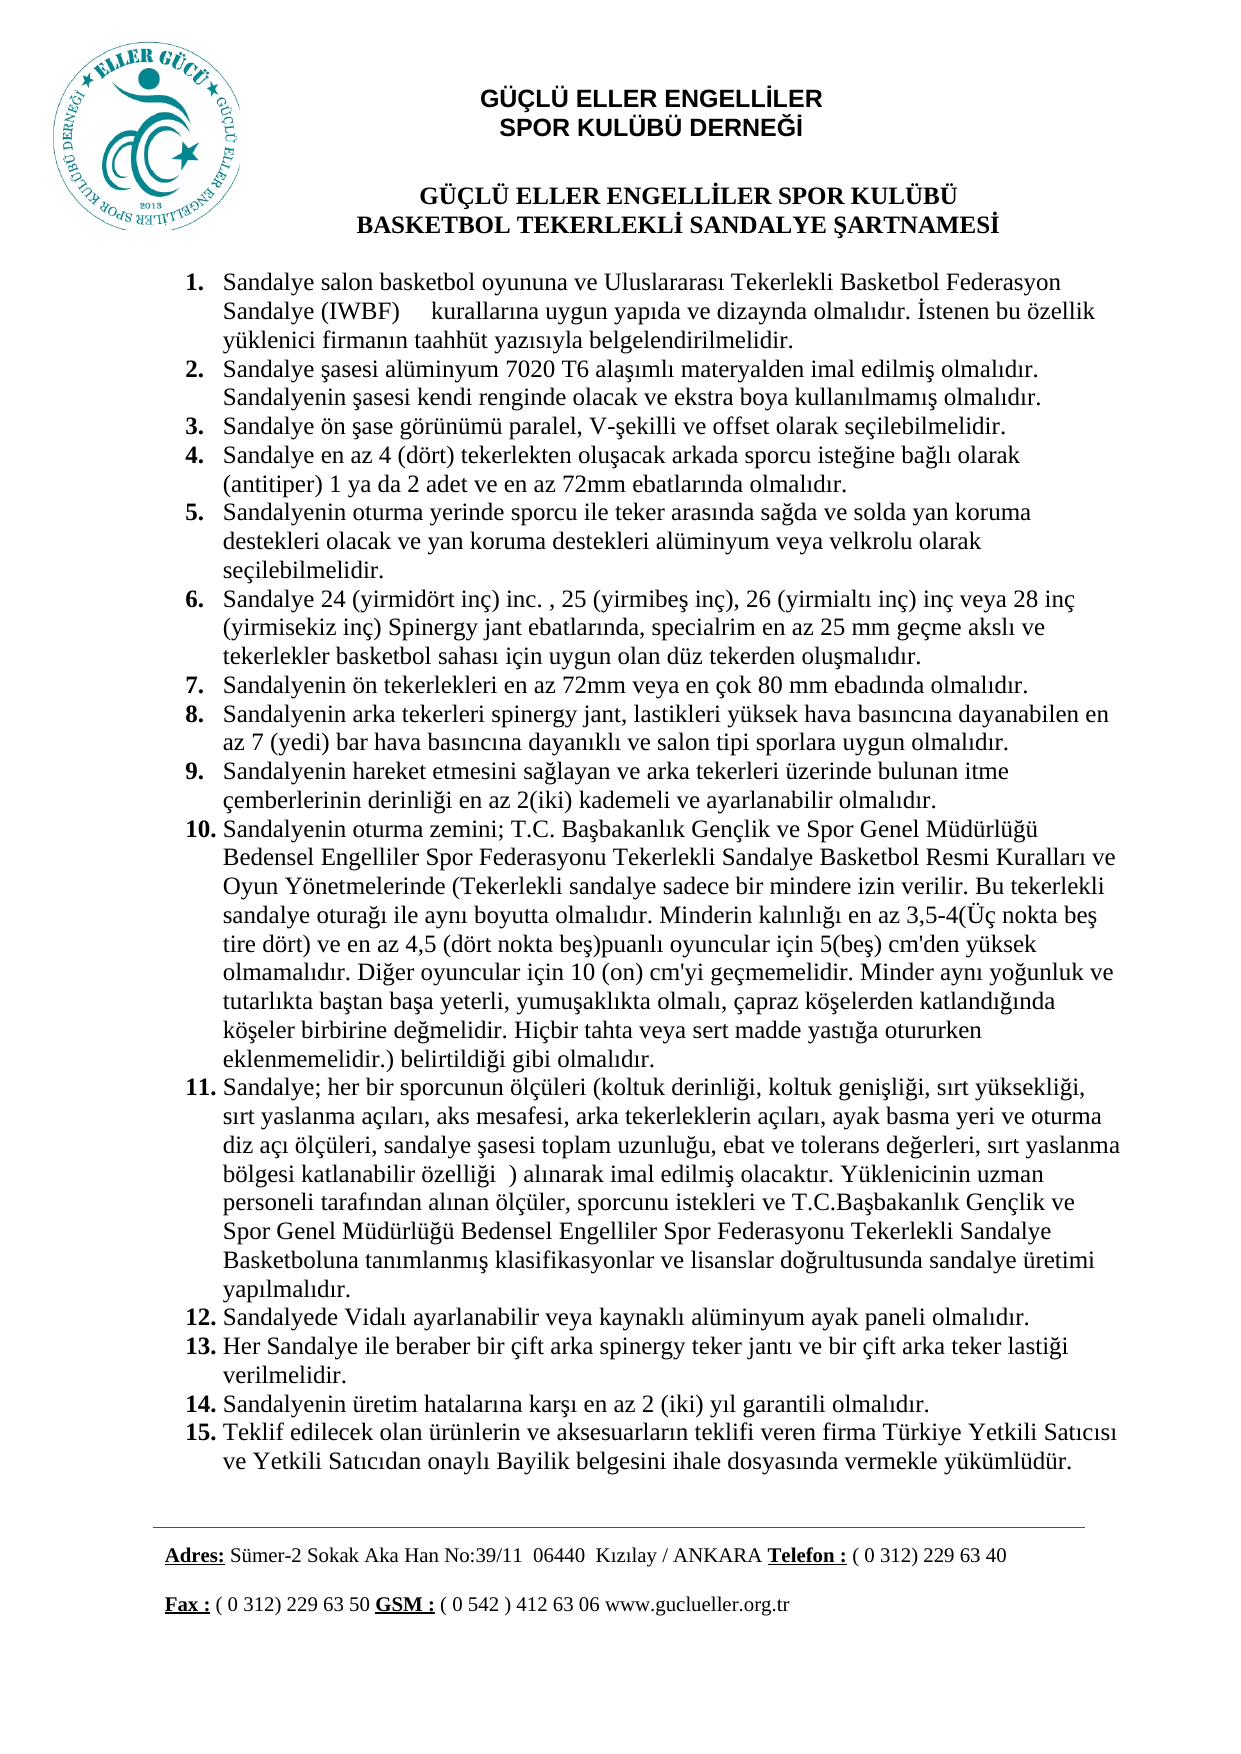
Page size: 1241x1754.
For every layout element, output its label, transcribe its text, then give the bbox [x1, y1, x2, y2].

list Sandalyenin arka tekerleri spinergy jant, lastikleri yüksek hava basıncına dayanabilen en az 7 (yedi) bar hava basıncına dayanıklı ve salon tipi sporlara uygun olmalıdır. [185, 699, 1122, 756]
list Sandalyenin ön tekerlekleri en az 72mm veya en çok 80 mm ebadında olmalıdır. [185, 670, 1122, 699]
list Sandalye şasesi alüminyum 7020 T6 alaşımlı materyalden imal edilmiş olmalıdır. Sandalyenin şasesi kendi renginde olacak ve ekstra boya kullanılmamış olmalıdır. [185, 354, 1122, 411]
list Sandalyenin üretim hatalarına karşı en az 2 (iki) yıl garantili olmalıdır. [185, 1389, 1122, 1417]
list Sandalye ön şase görünümü paralel, V-şekilli ve offset olarak seçilebilmelidir. [185, 411, 1122, 440]
list Sandalyenin hareket etmesini sağlayan ve arka tekerleri üzerinde bulunan itme çemberlerinin derinliği en az 2(iki) kademeli ve ayarlanabilir olmalıdır. [185, 756, 1122, 814]
list Her Sandalye ile beraber bir çift arka spinergy teker jantı ve bir çift arka teker lastiği verilmelidir. [185, 1331, 1122, 1389]
list Sandalye; her bir sporcunun ölçüleri (koltuk derinliği, koltuk genişliği, sırt yüksekliği, sırt yaslanma açıları, aks mesafesi, arka tekerleklerin açıları, ayak basma yeri ve oturma diz açı ölçüleri, sandalye şasesi toplam uzunluğu, ebat ve tolerans değerleri, sırt yaslanma bölgesi katlanabilir özelliği ) alınarak imal edilmiş olacaktır. Yüklenicinin uzman personeli tarafından alınan ölçüler, sporcunu istekleri ve T.C.Başbakanlık Gençlik ve Spor Genel Müdürlüğü Bedensel Engelliler Spor Federasyonu Tekerlekli Sandalye Basketboluna tanımlanmış klasifikasyonlar ve lisanslar doğrultusunda sandalye üretimi yapılmalıdır. [185, 1072, 1122, 1302]
list Sandalye salon basketbol oyununa ve Uluslararası Tekerlekli Basketbol Federasyon Sandalye (IWBF) kurallarına uygun yapıda ve dizaynda olmalıdır. İstenen bu özellik yüklenici firmanın taahhüt yazısıyla belgelendirilmelidir. [185, 267, 1122, 354]
picture [48, 41, 244, 233]
list Sandalyede Vidalı ayarlanabilir veya kaynaklı alüminyum ayak paneli olmalıdır. [185, 1302, 1122, 1331]
list Sandalyenin oturma zemini; T.C. Başbakanlık Gençlik ve Spor Genel Müdürlüğü Bedensel Engelliler Spor Federasyonu Tekerlekli Sandalye Basketbol Resmi Kuralları ve Oyun Yönetmelerinde (Tekerlekli sandalye sadece bir mindere izin verilir. Bu tekerlekli sandalye oturağı ile aynı boyutta olmalıdır. Minderin kalınlığı en az 3,5-4(Üç nokta beş tire dört) ve en az 4,5 (dört nokta beş)puanlı oyuncular için 5(beş) cm'den yüksek olmamalıdır. Diğer oyuncular için 10 (on) cm'yi geçmemelidir. Minder aynı yoğunluk ve tutarlıkta baştan başa yeterli, yumuşaklıkta olmalı, çapraz köşelerden katlandığında köşeler birbirine değmelidir. Hiçbir tahta veya sert madde yastığa otururken eklenmemelidir.) belirtildiği gibi olmalıdır. [185, 814, 1122, 1072]
text GÜÇLÜ ELLER ENGELLİLER SPOR KULÜBÜ [244, 181, 1122, 210]
list Sandalye 24 (yirmidört inç) inc. , 25 (yirmibeş inç), 26 (yirmialtı inç) inç veya 28 inç (yirmisekiz inç) Spinergy jant ebatlarında, specialrim en az 25 mm geçme akslı ve tekerlekler basketbol sahası için uygun olan düz tekerden oluşmalıdır. [185, 584, 1122, 670]
list Teklif edilecek olan ürünlerin ve aksesuarların teklifi veren firma Türkiye Yetkili Satıcısı ve Yetkili Satıcıdan onaylı Bayilik belgesini ihale dosyasında vermekle yükümlüdür. [185, 1417, 1122, 1475]
list Sandalyenin oturma yerinde sporcu ile teker arasında sağda ve solda yan koruma destekleri olacak ve yan koruma destekleri alüminyum veya velkrolu olarak seçilebilmelidir. [185, 497, 1122, 584]
list Sandalye en az 4 (dört) tekerlekten oluşacak arkada sporcu isteğine bağlı olarak (antitiper) 1 ya da 2 adet ve en az 72mm ebatlarında olmalıdır. [185, 440, 1122, 497]
text BASKETBOL TEKERLEKLİ SANDALYE ŞARTNAMESİ [148, 210, 1122, 239]
